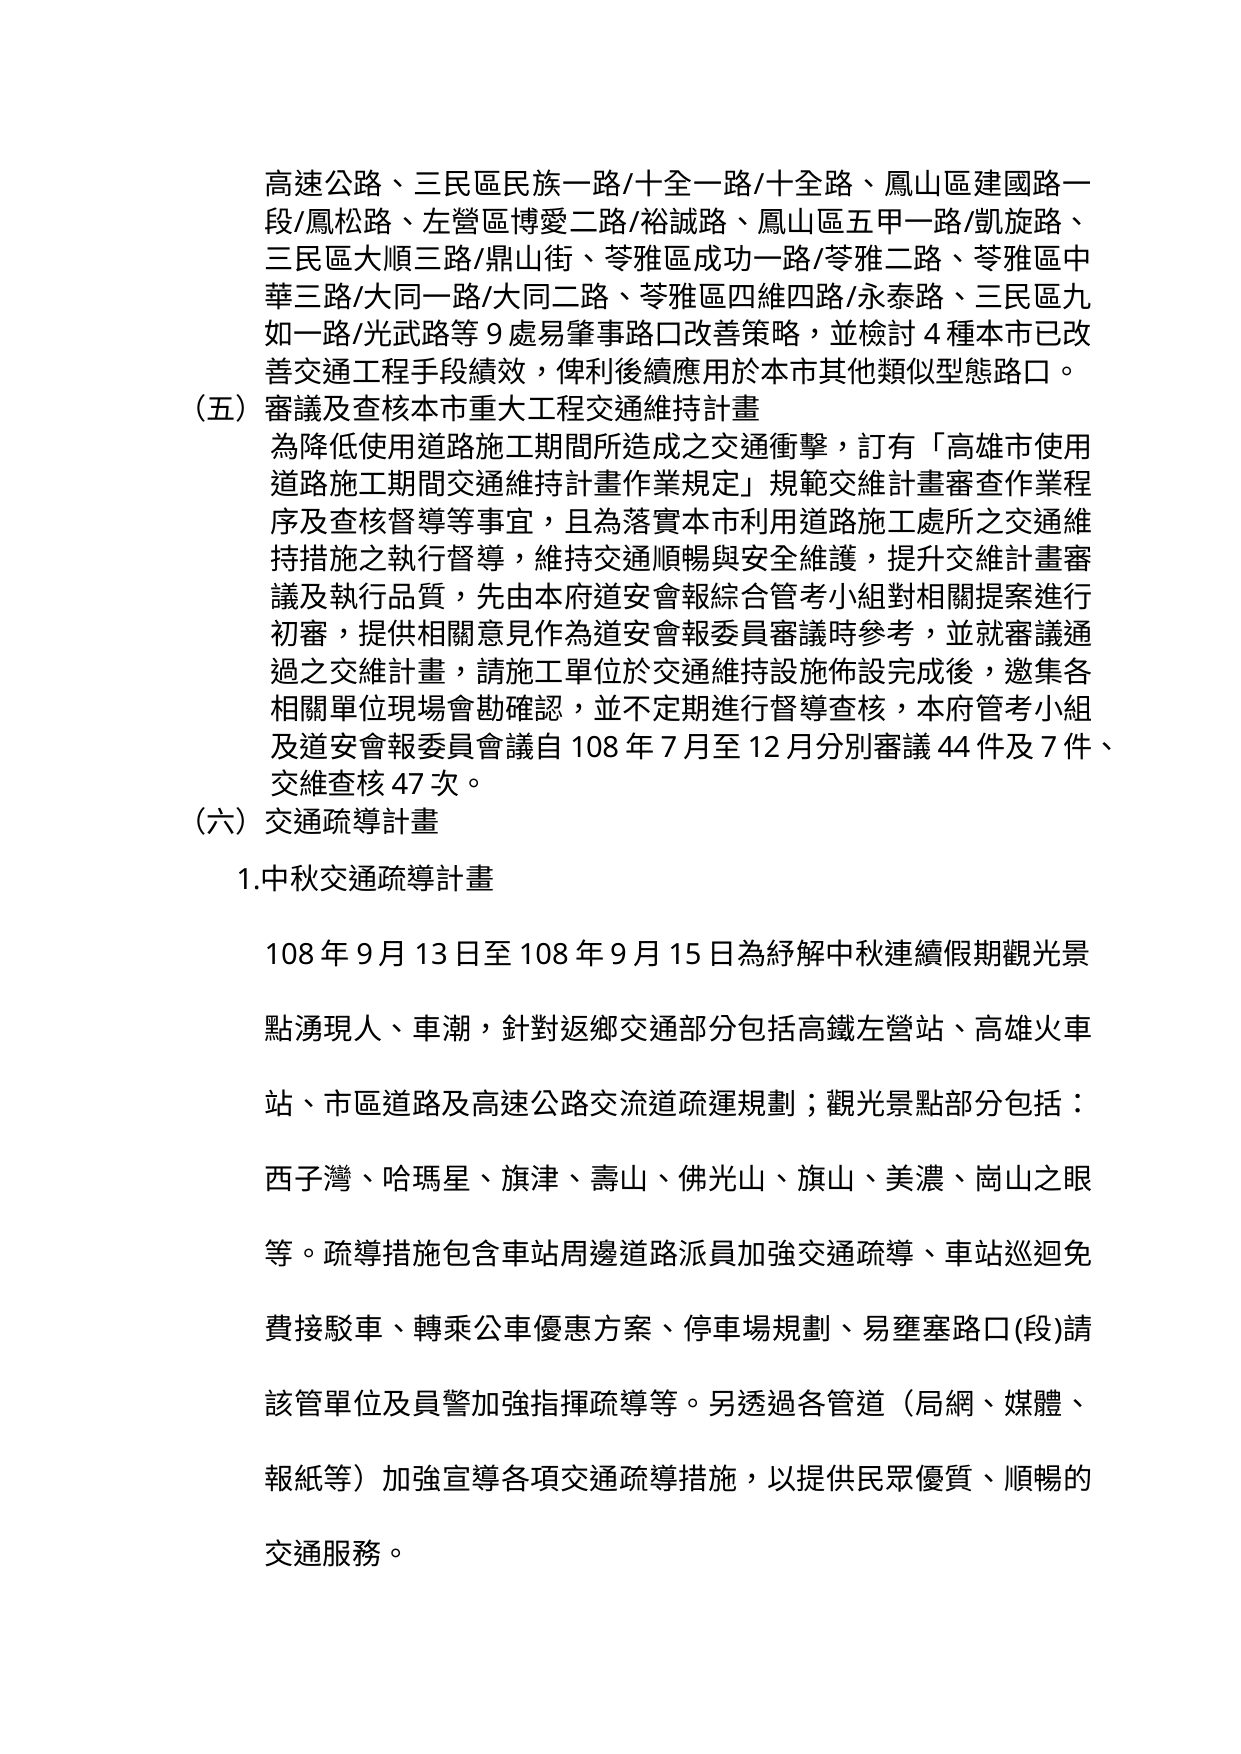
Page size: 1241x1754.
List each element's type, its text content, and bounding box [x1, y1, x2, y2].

text （六）交通疏導計畫 [177, 802, 1092, 839]
text （五）審議及查核本市重大工程交通維持計畫 [177, 389, 1092, 427]
text 為降低使用道路施工期間所造成之交通衝擊，訂有「高雄市使用道路施工期間交通維持計畫作業規定」規範交維計畫審查作業程序及查核督導等事宜，且為落實本市利用道路施工處所之交通維持措施之執行督導，維持交通順暢與安全維護，提升交維計畫審議及執行品質，先由本府道安會報綜合管考小組對相關提案進行初審，提供相關意見作為道安會報委員審議時參考，並就審議通過之交維計畫，請施工單位於交通維持設施佈設完成後，邀集各相關單位現場會勘確認，並不定期進行督導查核，本府管考小組及道安會報委員會議自108年7月至12月分別審議44件及7件、交維查核47次。 [270, 427, 1092, 802]
text 108年9月13日至108年9月15日為紓解中秋連續假期觀光景點湧現人、車潮，針對返鄉交通部分包括高鐵左營站、高雄火車站、市區道路及高速公路交流道疏運規劃；觀光景點部分包括：西子灣、哈瑪星、旗津、壽山、佛光山、旗山、美濃、崗山之眼等。疏導措施包含車站周邊道路派員加強交通疏導、車站巡迴免費接駁車、轉乘公車優惠方案、停車場規劃、易壅塞路口(段)請該管單位及員警加強指揮疏導等。另透過各管道（局網、媒體、報紙等）加強宣導各項交通疏導措施，以提供民眾優質、順暢的交通服務。 [264, 914, 1092, 1589]
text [235, 164, 1092, 389]
text 1.中秋交通疏導計畫 [236, 839, 1092, 914]
